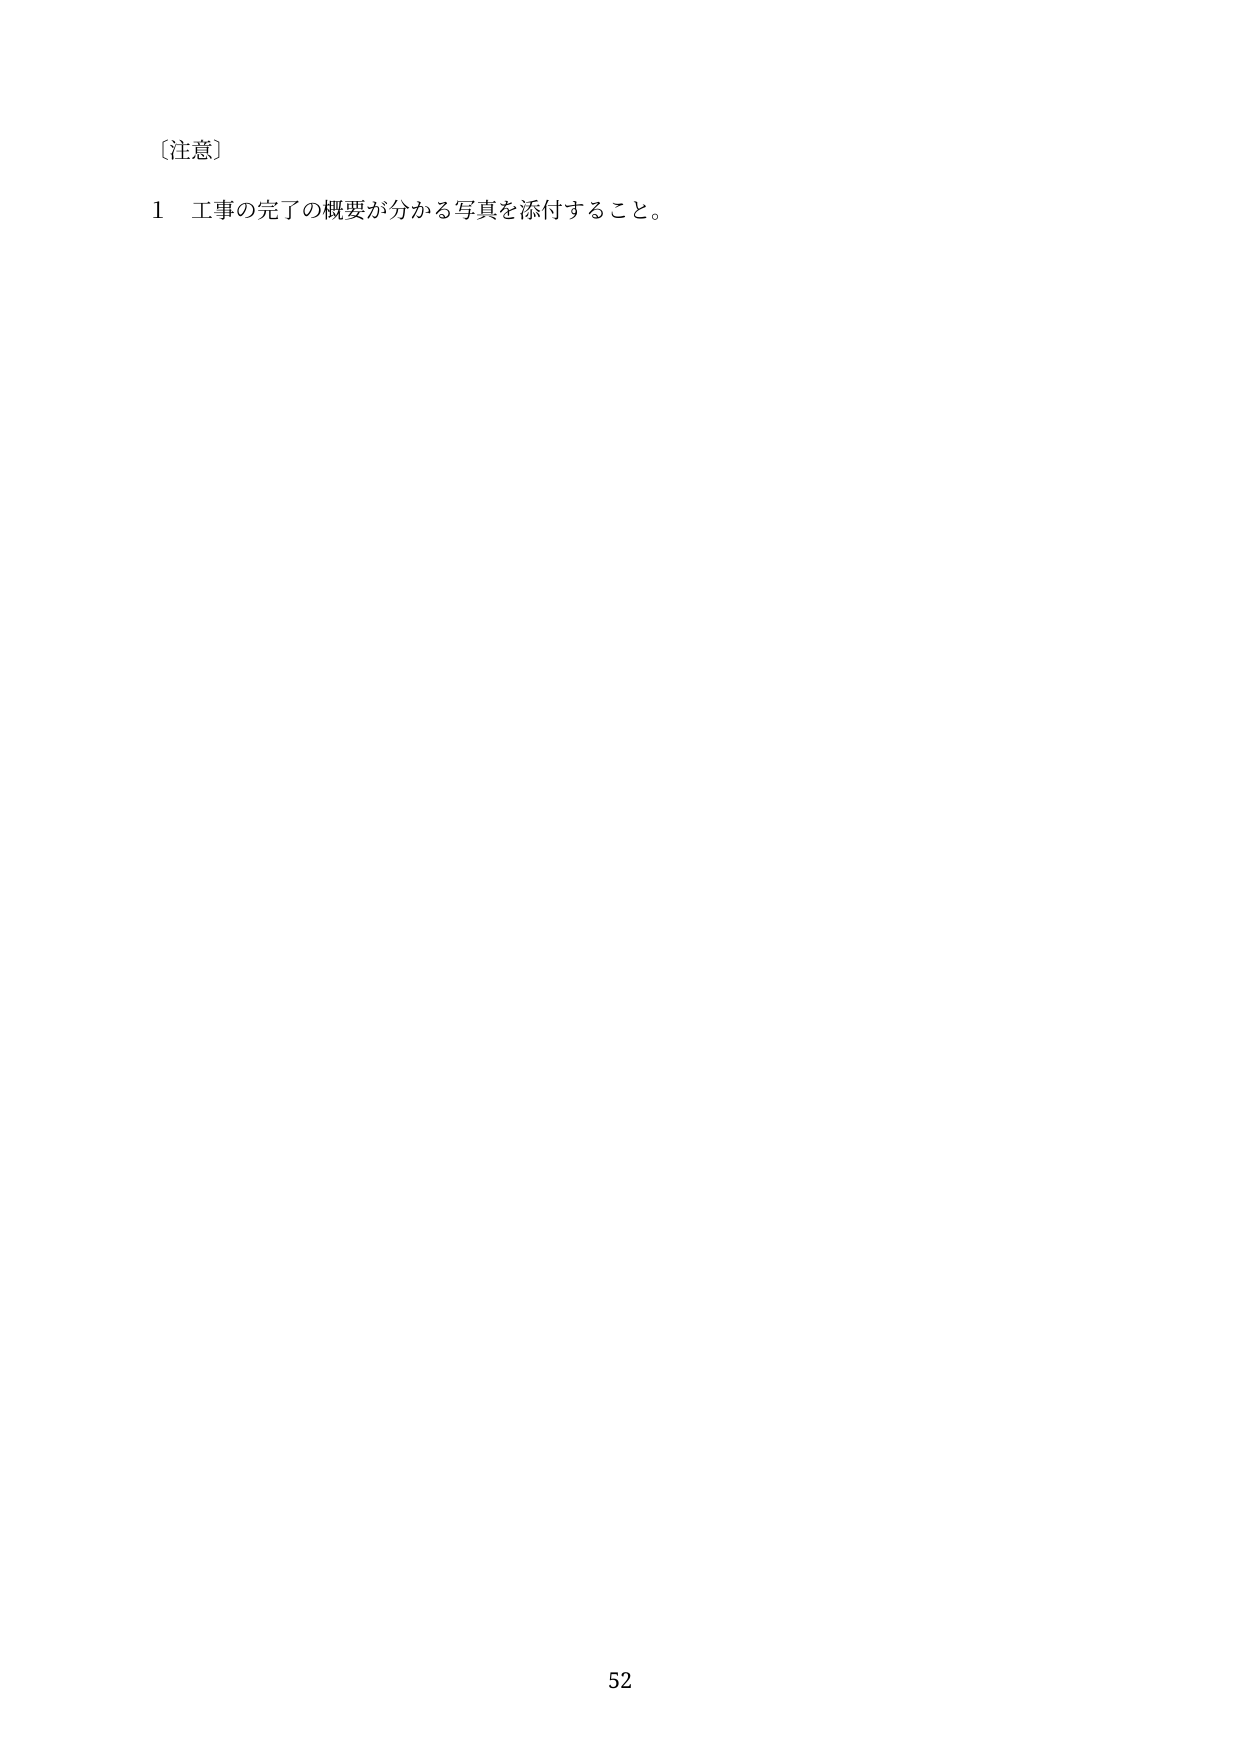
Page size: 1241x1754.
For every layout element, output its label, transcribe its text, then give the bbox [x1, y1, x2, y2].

text １ 工事の完了の概要が分かる写真を添付すること。 [148, 179, 1092, 240]
text 〔注意〕 [148, 118, 1092, 179]
